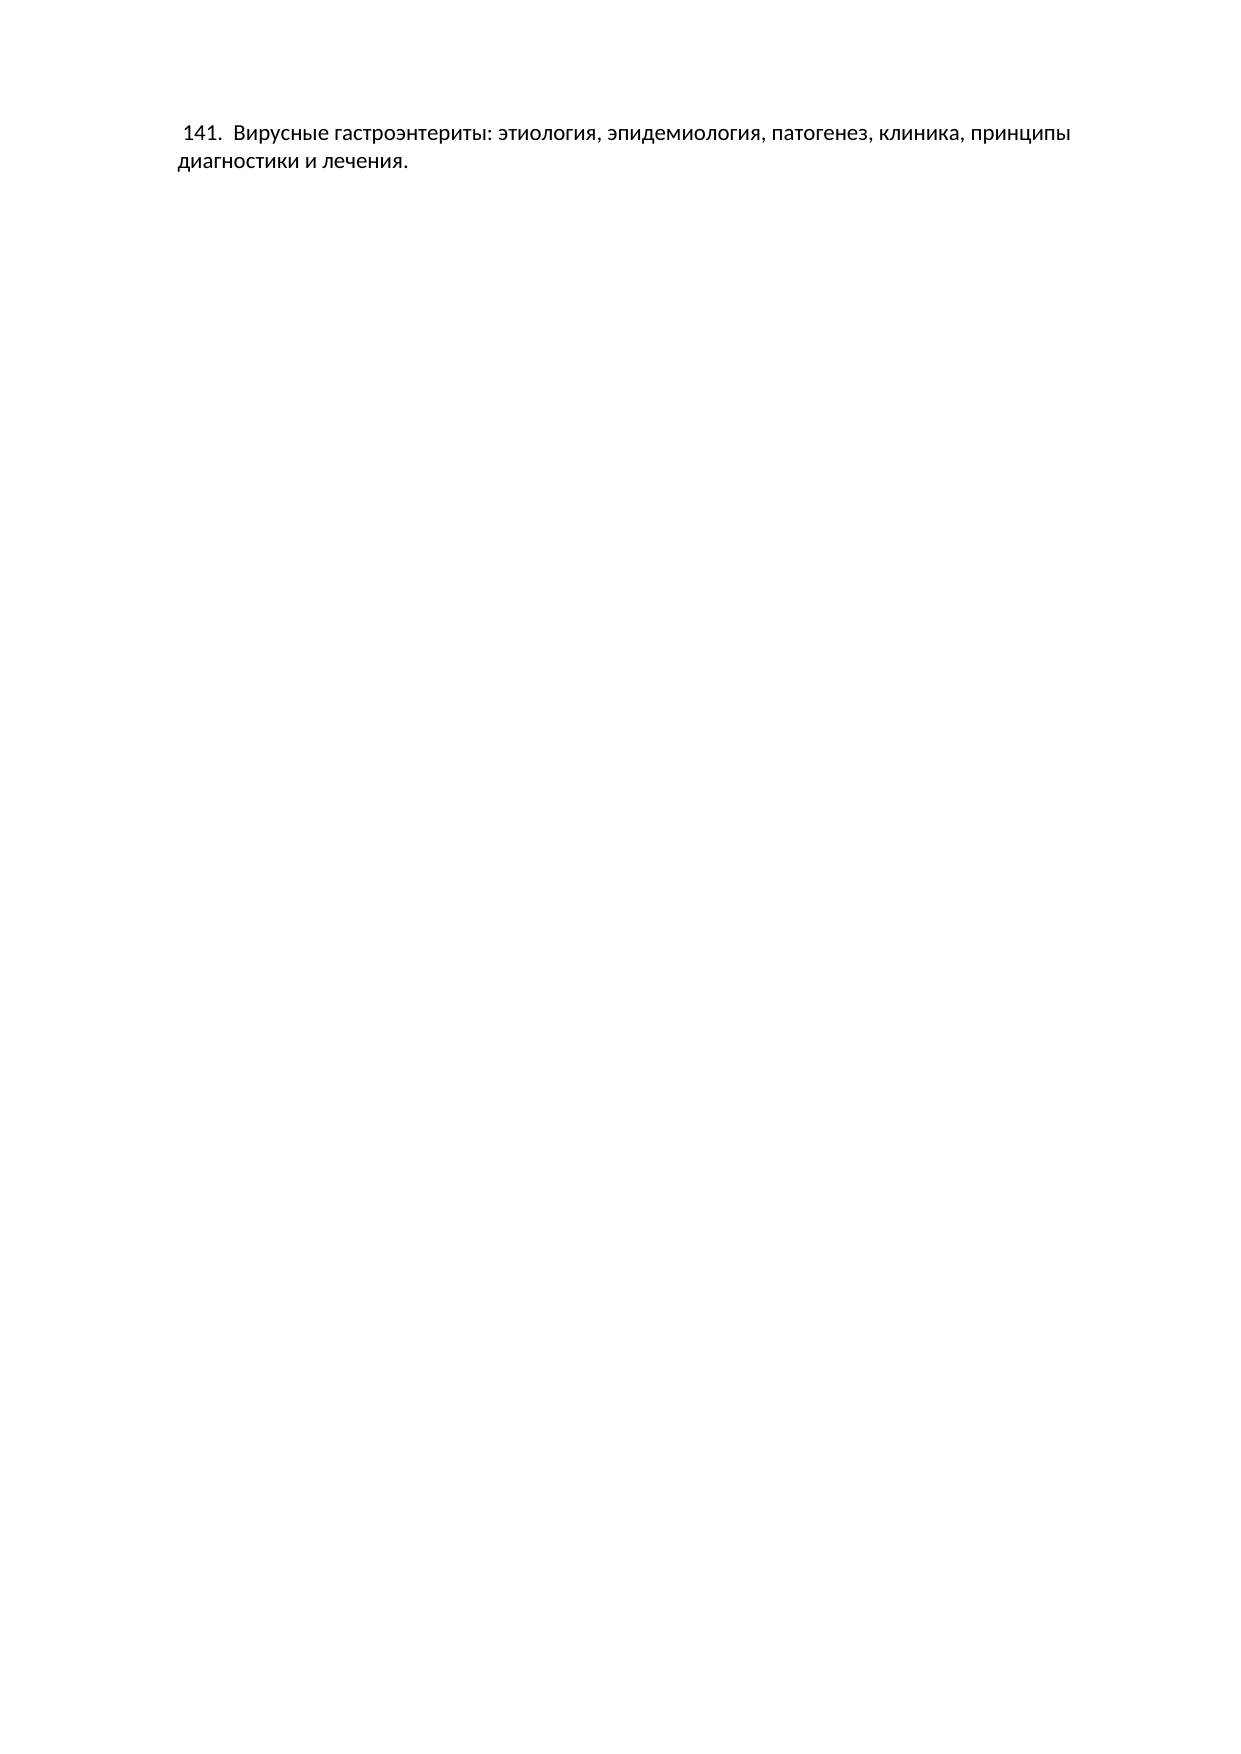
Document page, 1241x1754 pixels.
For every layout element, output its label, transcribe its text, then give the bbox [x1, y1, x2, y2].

text 141. Вирусные гастроэнтериты: этиология, эпидемиология, патогенез, клиника, принципы диагностики и лечения. [177, 118, 1152, 174]
